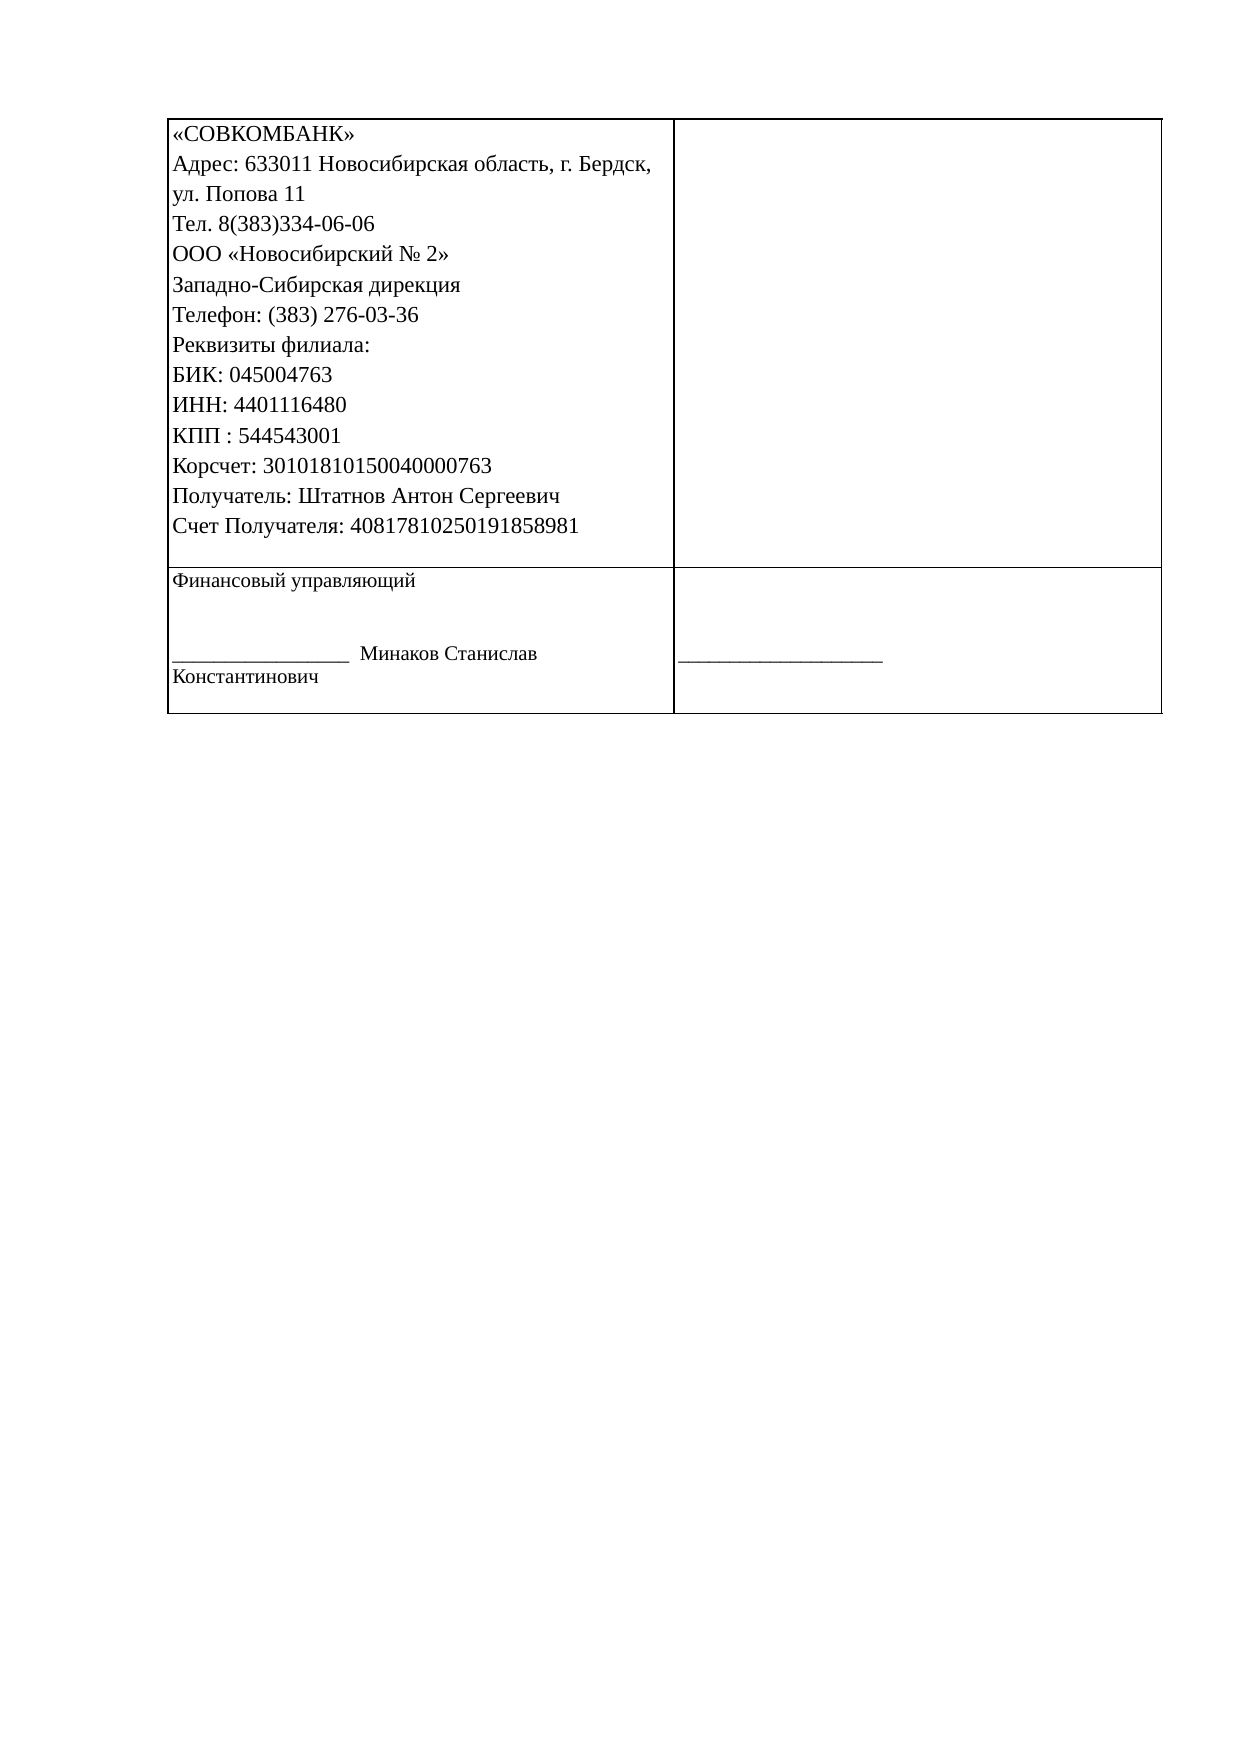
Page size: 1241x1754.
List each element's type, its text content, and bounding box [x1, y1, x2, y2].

table_cell [675, 120, 1161, 567]
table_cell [169, 120, 673, 567]
table_cell ____________________ [675, 568, 1161, 713]
